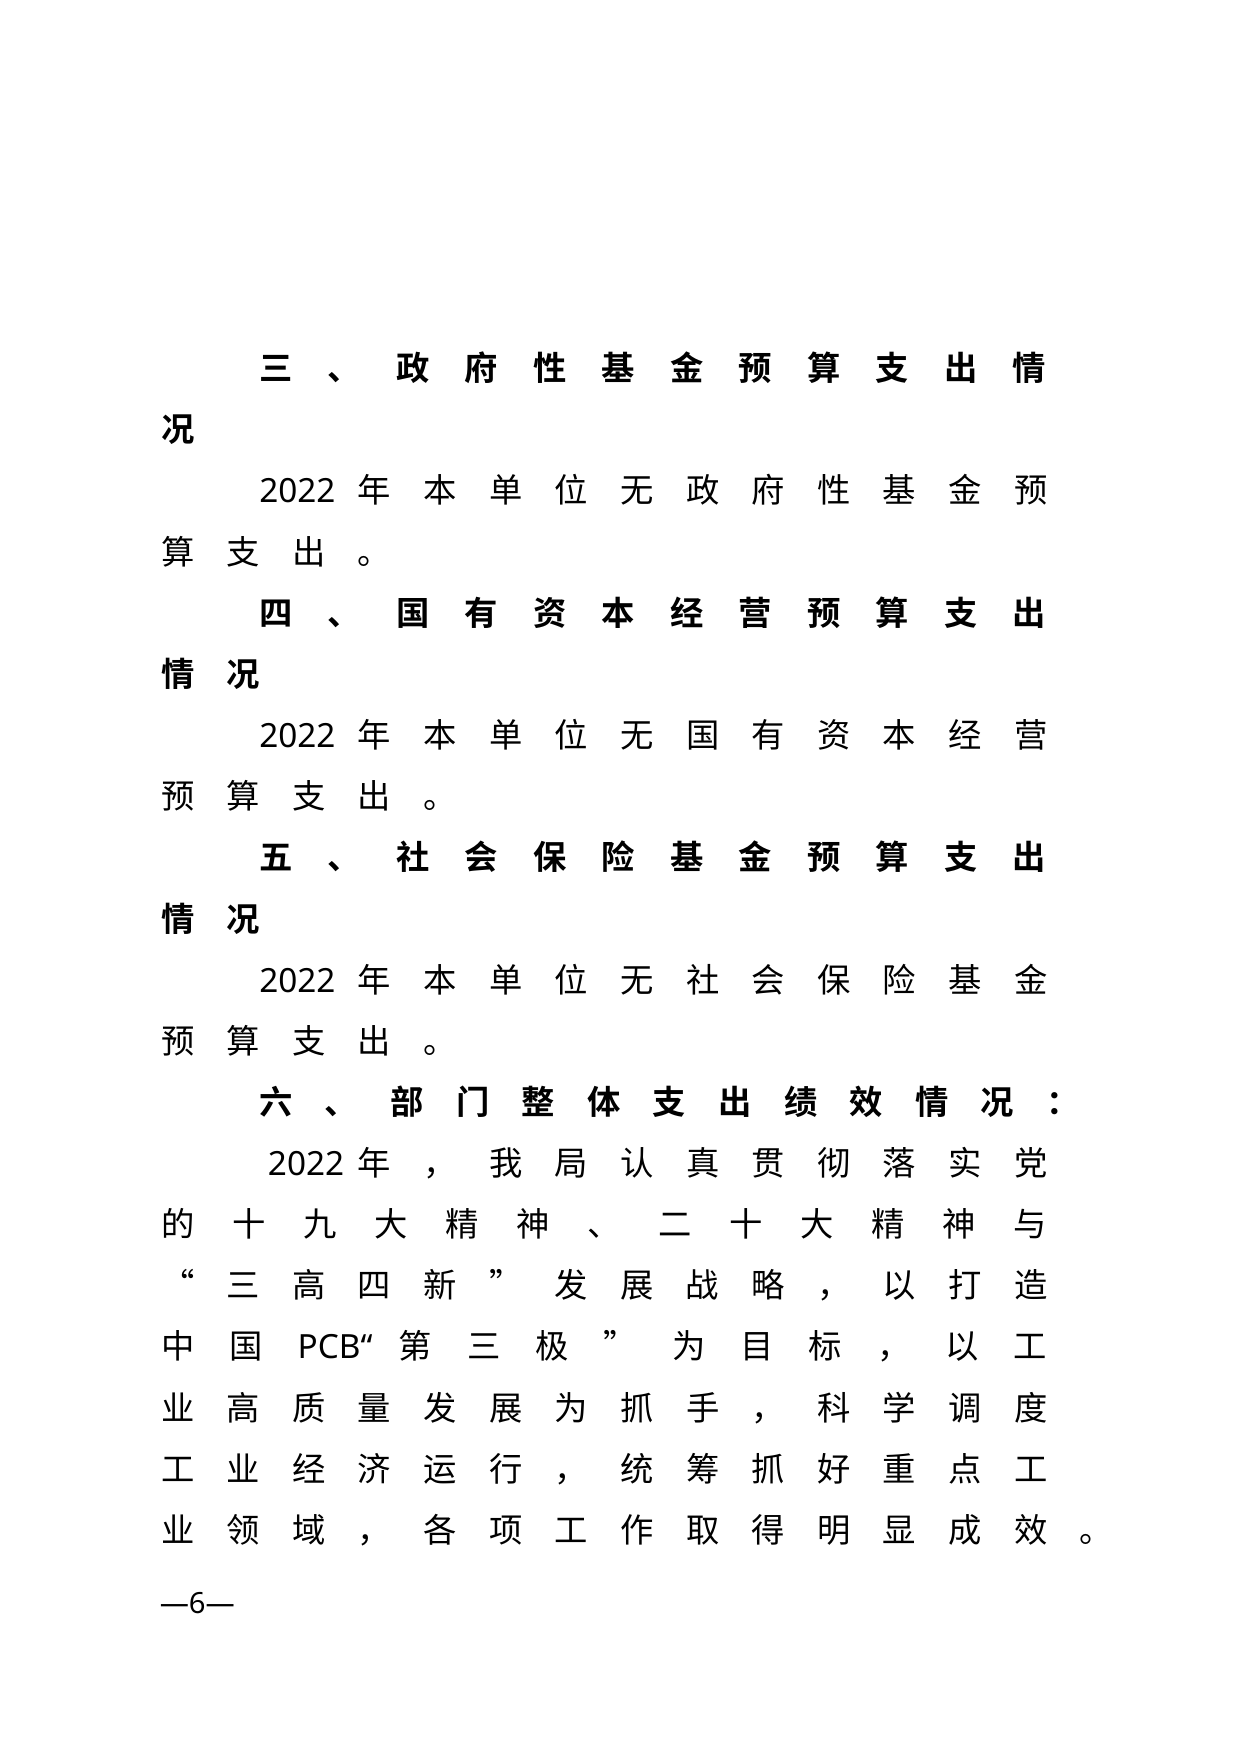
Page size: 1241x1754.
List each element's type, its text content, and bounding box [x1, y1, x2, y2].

text 2022年本单位无国有资本经营预算支出。 [161, 702, 1079, 825]
text 2022年本单位无社会保险基金预算支出。 [161, 947, 1079, 1069]
text 2022年，我局认真贯彻落实党的十九大精神、二十大精神与“三高四新”发展战略，以打造中国PCB“第三极”为目标，以工业高质量发展为抓手，科学调度工业经济运行，统筹抓好重点工业领域，各项工作取得明显成效。 [161, 1130, 1079, 1558]
text 六、部门整体支出绩效情况： [161, 1069, 1079, 1130]
text 四、国有资本经营预算支出情况 [161, 580, 1079, 702]
text 2022年本单位无政府性基金预算支出。 [161, 458, 1079, 580]
text 三、政府性基金预算支出情况 [161, 336, 1079, 458]
text 五、社会保险基金预算支出情况 [161, 825, 1079, 947]
